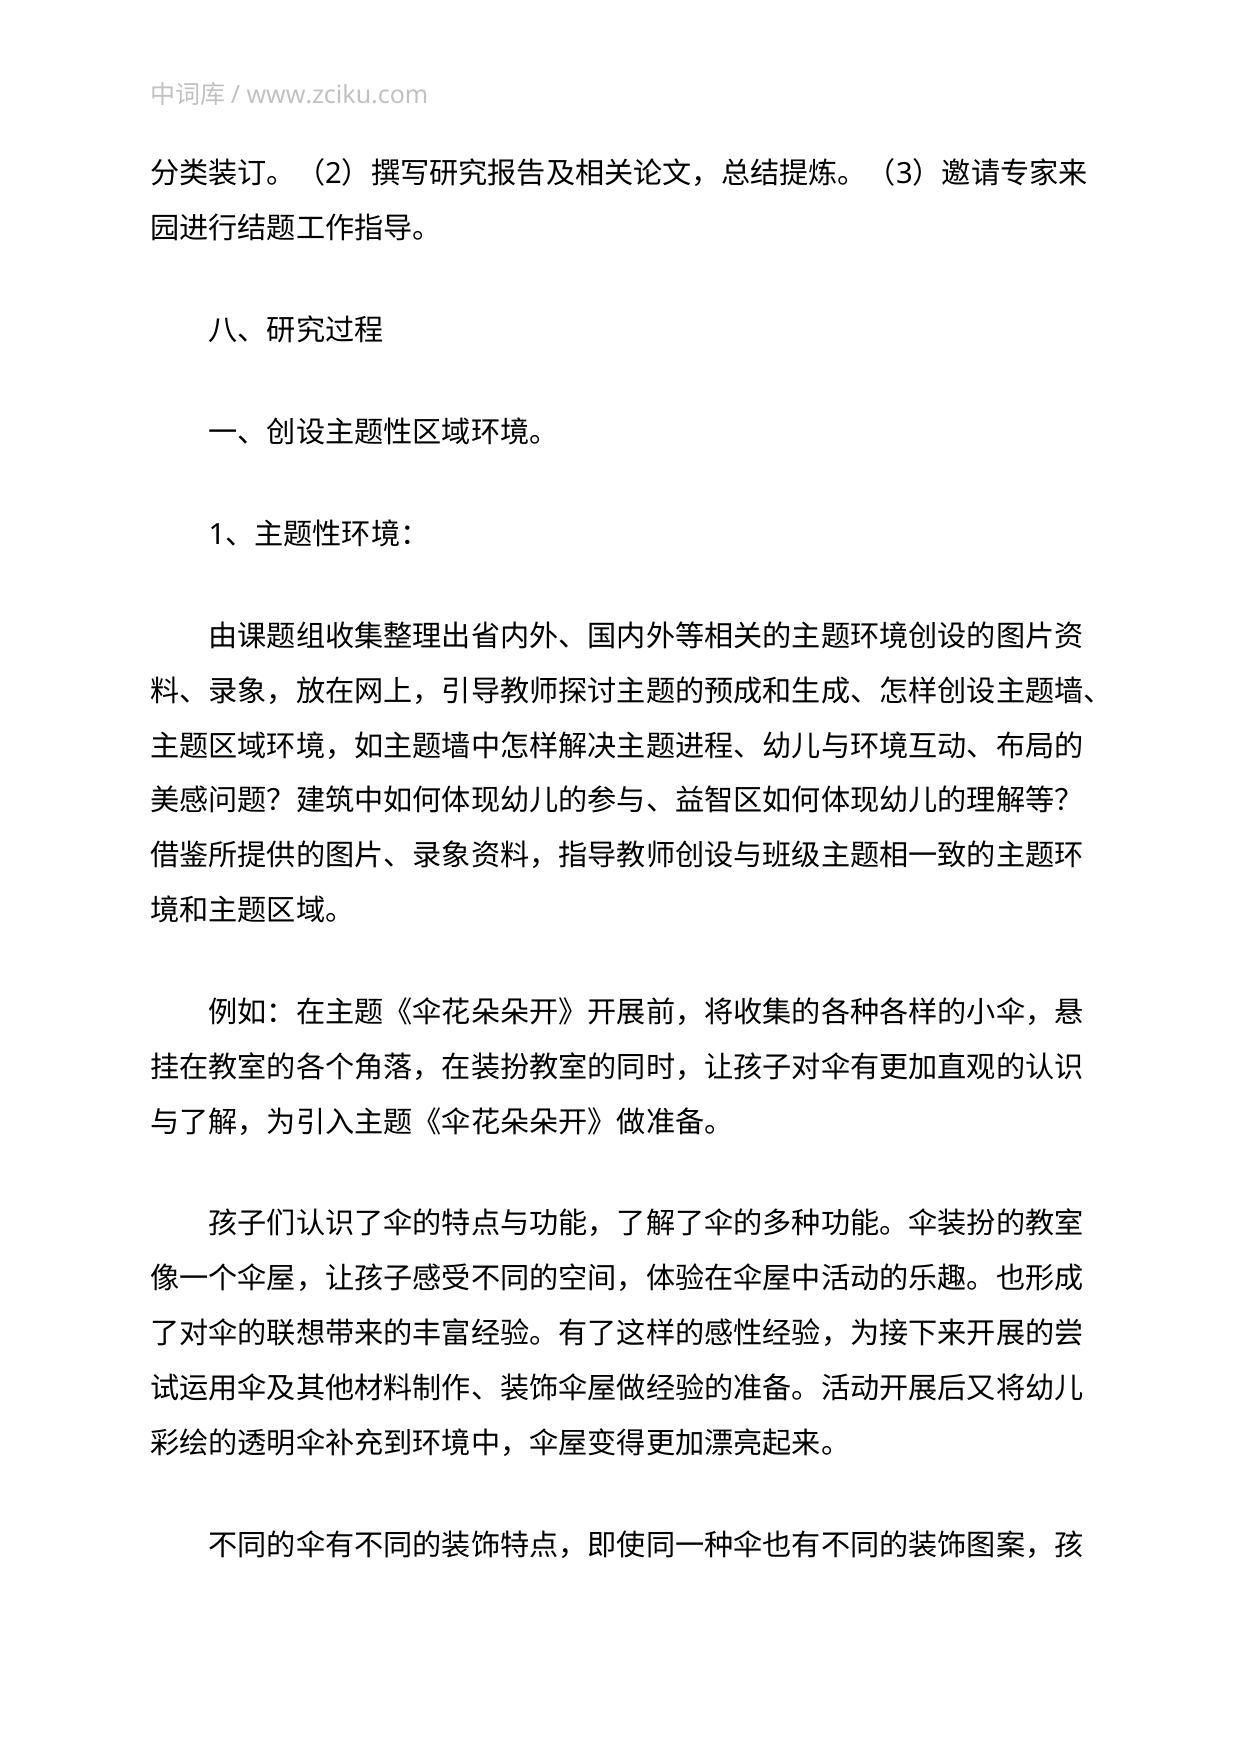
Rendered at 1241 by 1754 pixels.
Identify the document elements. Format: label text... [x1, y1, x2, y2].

text 孩子们认识了伞的特点与功能，了解了伞的多种功能。伞装扮的教室像一个伞屋，让孩子感受不同的空间，体验在伞屋中活动的乐趣。也形成了对伞的联想带来的丰富经验。有了这样的感性经验，为接下来开展的尝试运用伞及其他材料制作、装饰伞屋做经验的准备。活动开展后又将幼儿彩绘的透明伞补充到环境中，伞屋变得更加漂亮起来。 [150, 1200, 1090, 1462]
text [150, 1521, 1090, 1564]
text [150, 150, 1090, 247]
text 例如：在主题《伞花朵朵开》开展前，将收集的各种各样的小伞，悬挂在教室的各个角落，在装扮教室的同时，让孩子对伞有更加直观的认识与了解，为引入主题《伞花朵朵开》做准备。 [150, 988, 1090, 1141]
text 由课题组收集整理出省内外、国内外等相关的主题环境创设的图片资料、录象，放在网上，引导教师探讨主题的预成和生成、怎样创设主题墙、主题区域环境，如主题墙中怎样解决主题进程、幼儿与环境互动、布局的美感问题？建筑中如何体现幼儿的参与、益智区如何体现幼儿的理解等？借鉴所提供的图片、录象资料，指导教师创设与班级主题相一致的主题环境和主题区域。 [150, 612, 1090, 929]
text 一、创设主题性区域环境。 [150, 408, 1090, 451]
text 1、主题性环境： [150, 510, 1090, 553]
text 八、研究过程 [150, 307, 1090, 349]
